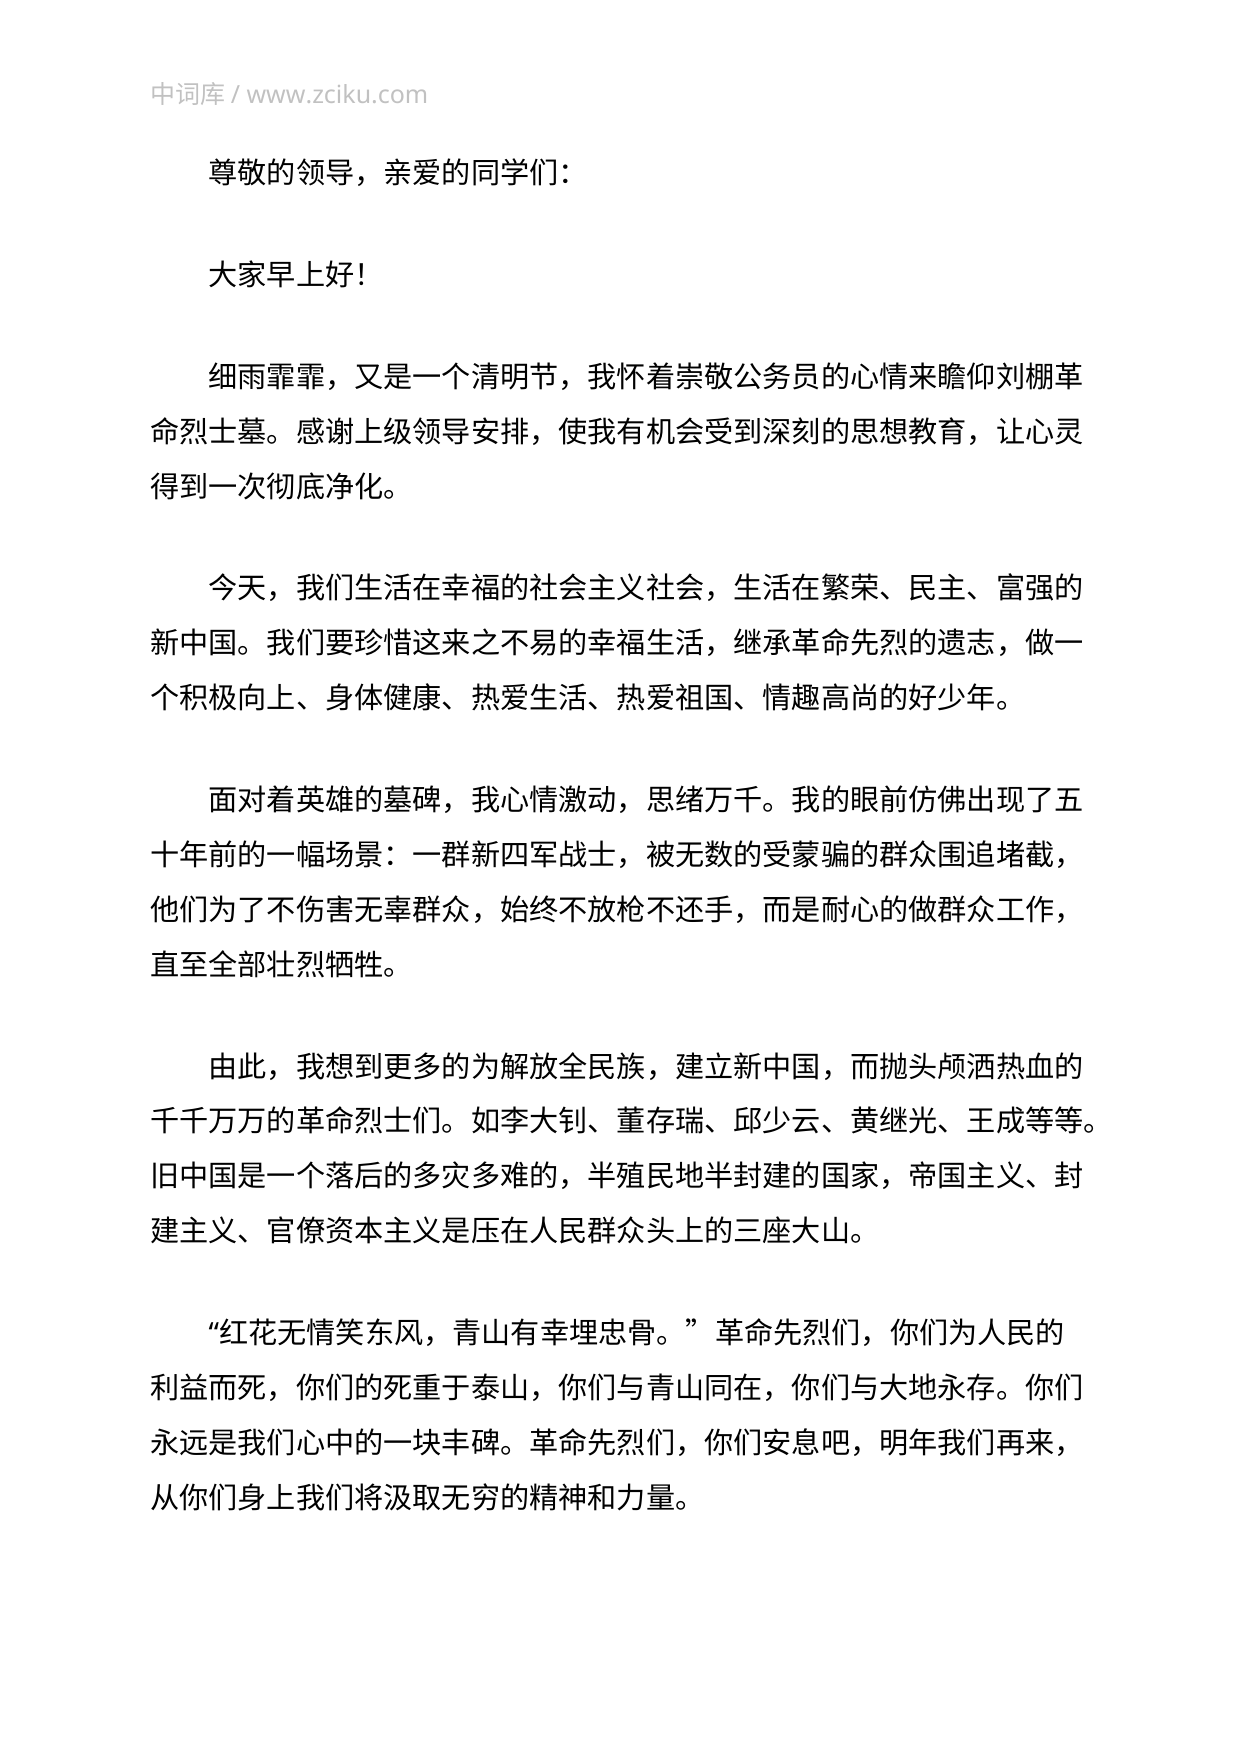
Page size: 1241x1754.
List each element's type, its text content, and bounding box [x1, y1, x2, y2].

text 大家早上好！ [150, 252, 1090, 294]
text 细雨霏霏，又是一个清明节，我怀着崇敬公务员的心情来瞻仰刘棚革命烈士墓。感谢上级领导安排，使我有机会受到深刻的思想教育，让心灵得到一次彻底净化。 [150, 353, 1090, 506]
text 面对着英雄的墓碑，我心情激动，思绪万千。我的眼前仿佛出现了五十年前的一幅场景：一群新四军战士，被无数的受蒙骗的群众围追堵截，他们为了不伤害无辜群众，始终不放枪不还手，而是耐心的做群众工作，直至全部壮烈牺牲。 [150, 777, 1090, 984]
text 尊敬的领导，亲爱的同学们： [150, 150, 1090, 192]
text “红花无情笑东风，青山有幸埋忠骨。”革命先烈们，你们为人民的利益而死，你们的死重于泰山，你们与青山同在，你们与大地永存。你们永远是我们心中的一块丰碑。革命先烈们，你们安息吧，明年我们再来，从你们身上我们将汲取无穷的精神和力量。 [150, 1309, 1090, 1517]
text 今天，我们生活在幸福的社会主义社会，生活在繁荣、民主、富强的新中国。我们要珍惜这来之不易的幸福生活，继承革命先烈的遗志，做一个积极向上、身体健康、热爱生活、热爱祖国、情趣高尚的好少年。 [150, 565, 1090, 717]
text 由此，我想到更多的为解放全民族，建立新中国，而抛头颅洒热血的千千万万的革命烈士们。如李大钊、董存瑞、邱少云、黄继光、王成等等。旧中国是一个落后的多灾多难的，半殖民地半封建的国家，帝国主义、封建主义、官僚资本主义是压在人民群众头上的三座大山。 [150, 1043, 1090, 1250]
